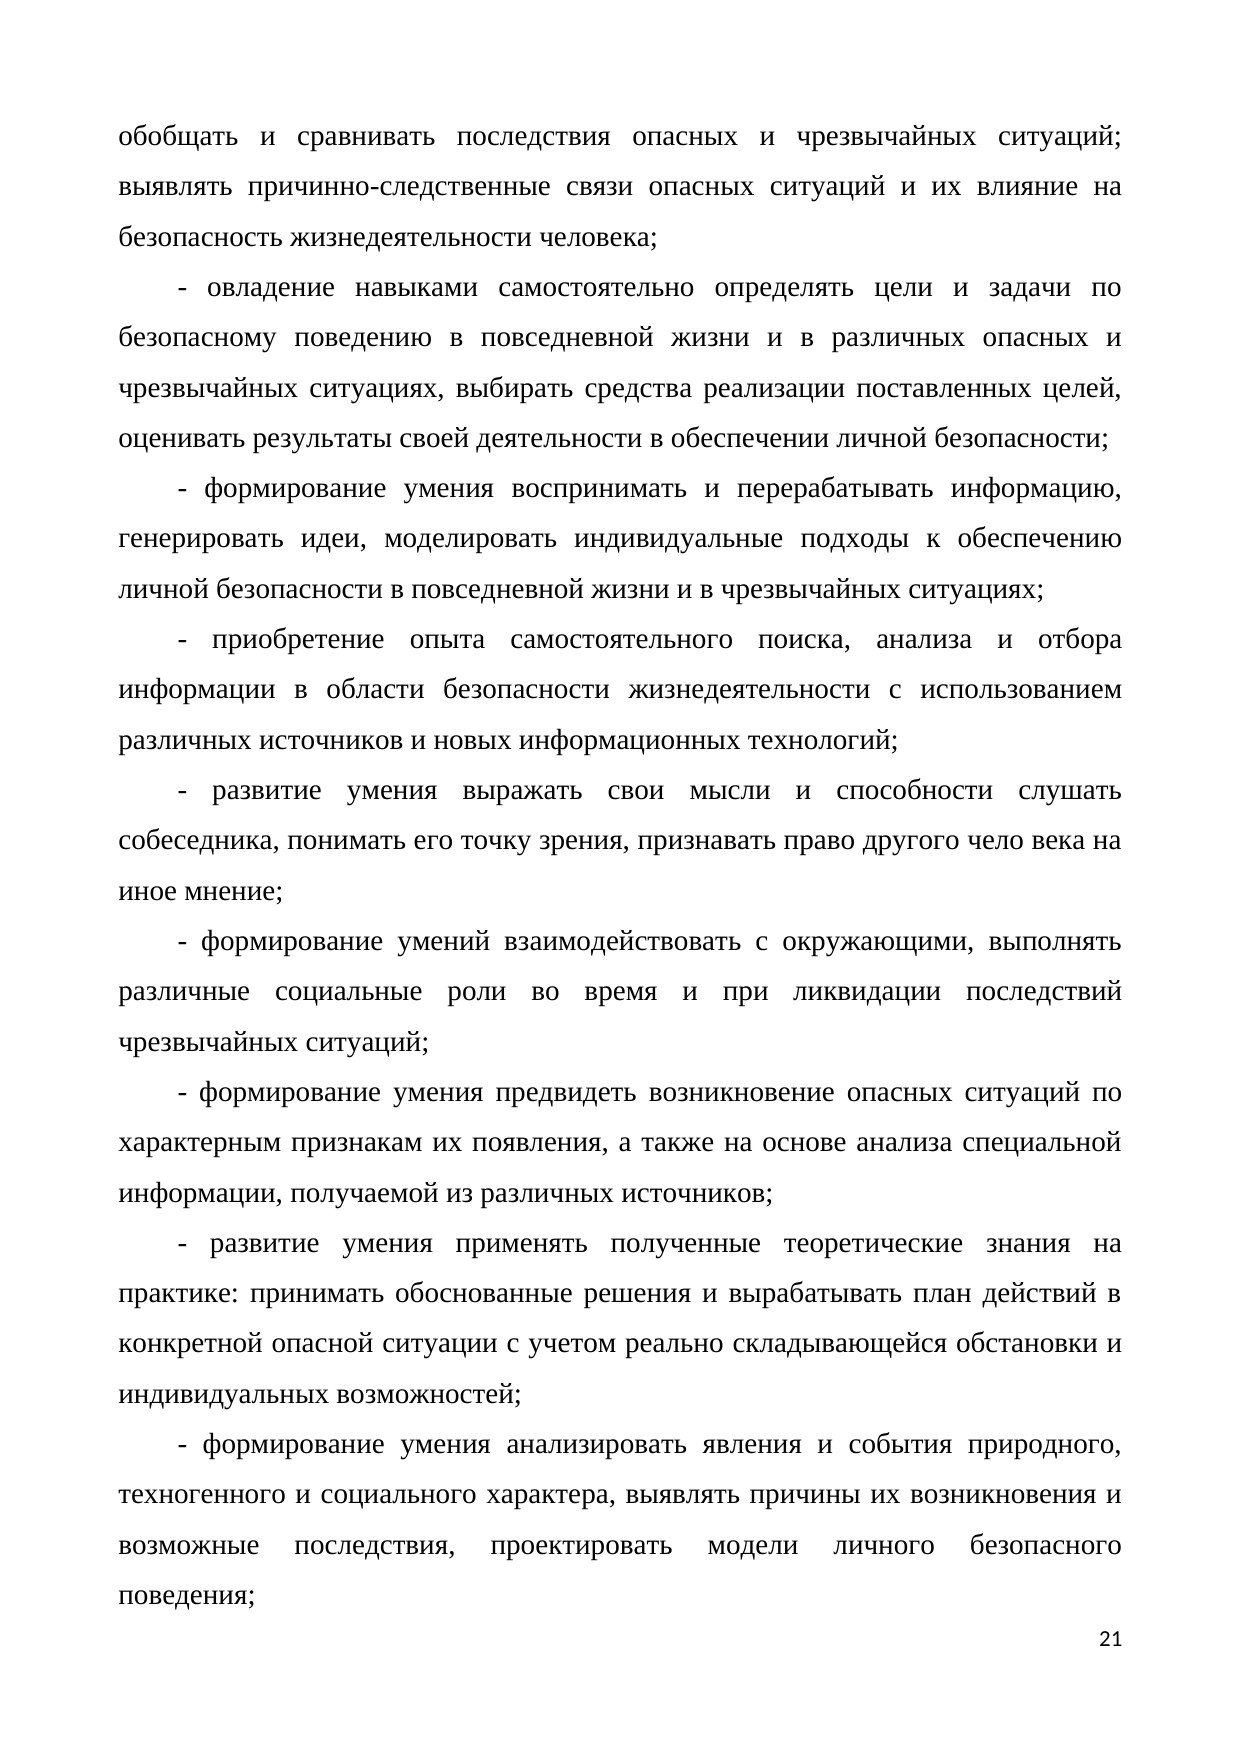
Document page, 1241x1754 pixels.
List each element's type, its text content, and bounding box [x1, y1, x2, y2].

text - приобретение опыта самостоятельного поиска, анализа и отбора информации в области безопасности жизнедеятельности с использованием различных источников и новых информационных технологий; [118, 621, 1123, 755]
text - формирование умения анализировать явления и события природного, техногенного и социального характера, выявлять причины их возникновения и возможные последствия, проектировать модели личного безопасного поведения; [118, 1426, 1123, 1611]
text - овладение навыками самостоятельно определять цели и задачи по безопасному поведению в повседневной жизни и в различных опасных и чрезвычайных ситуациях, выбирать средства реализации поставленных целей, оценивать результаты своей деятельности в обеспечении личной безопасности; [118, 269, 1123, 453]
text - формирование умений взаимодействовать с окружающими, выполнять различные социальные роли во время и при ликвидации последствий чрезвычайных ситуаций; [118, 923, 1123, 1057]
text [118, 118, 1123, 252]
text - развитие умения выражать свои мысли и способности слушать собеседника, понимать его точку зрения, признавать право другого чело века на иное мнение; [118, 772, 1123, 906]
text - развитие умения применять полученные теоретические знания на практике: принимать обоснованные решения и вырабатывать план действий в конкретной опасной ситуации с учетом реально складывающейся обстановки и индивидуальных возможностей; [118, 1225, 1123, 1409]
text - формирование умения воспринимать и перерабатывать информацию, генерировать идеи, моделировать индивидуальные подходы к обеспечению личной безопасности в повседневной жизни и в чрезвычайных ситуациях; [118, 470, 1123, 604]
text - формирование умения предвидеть возникновение опасных ситуаций по характерным признакам их появления, а также на основе анализа специальной информации, получаемой из различных источников; [118, 1074, 1123, 1208]
